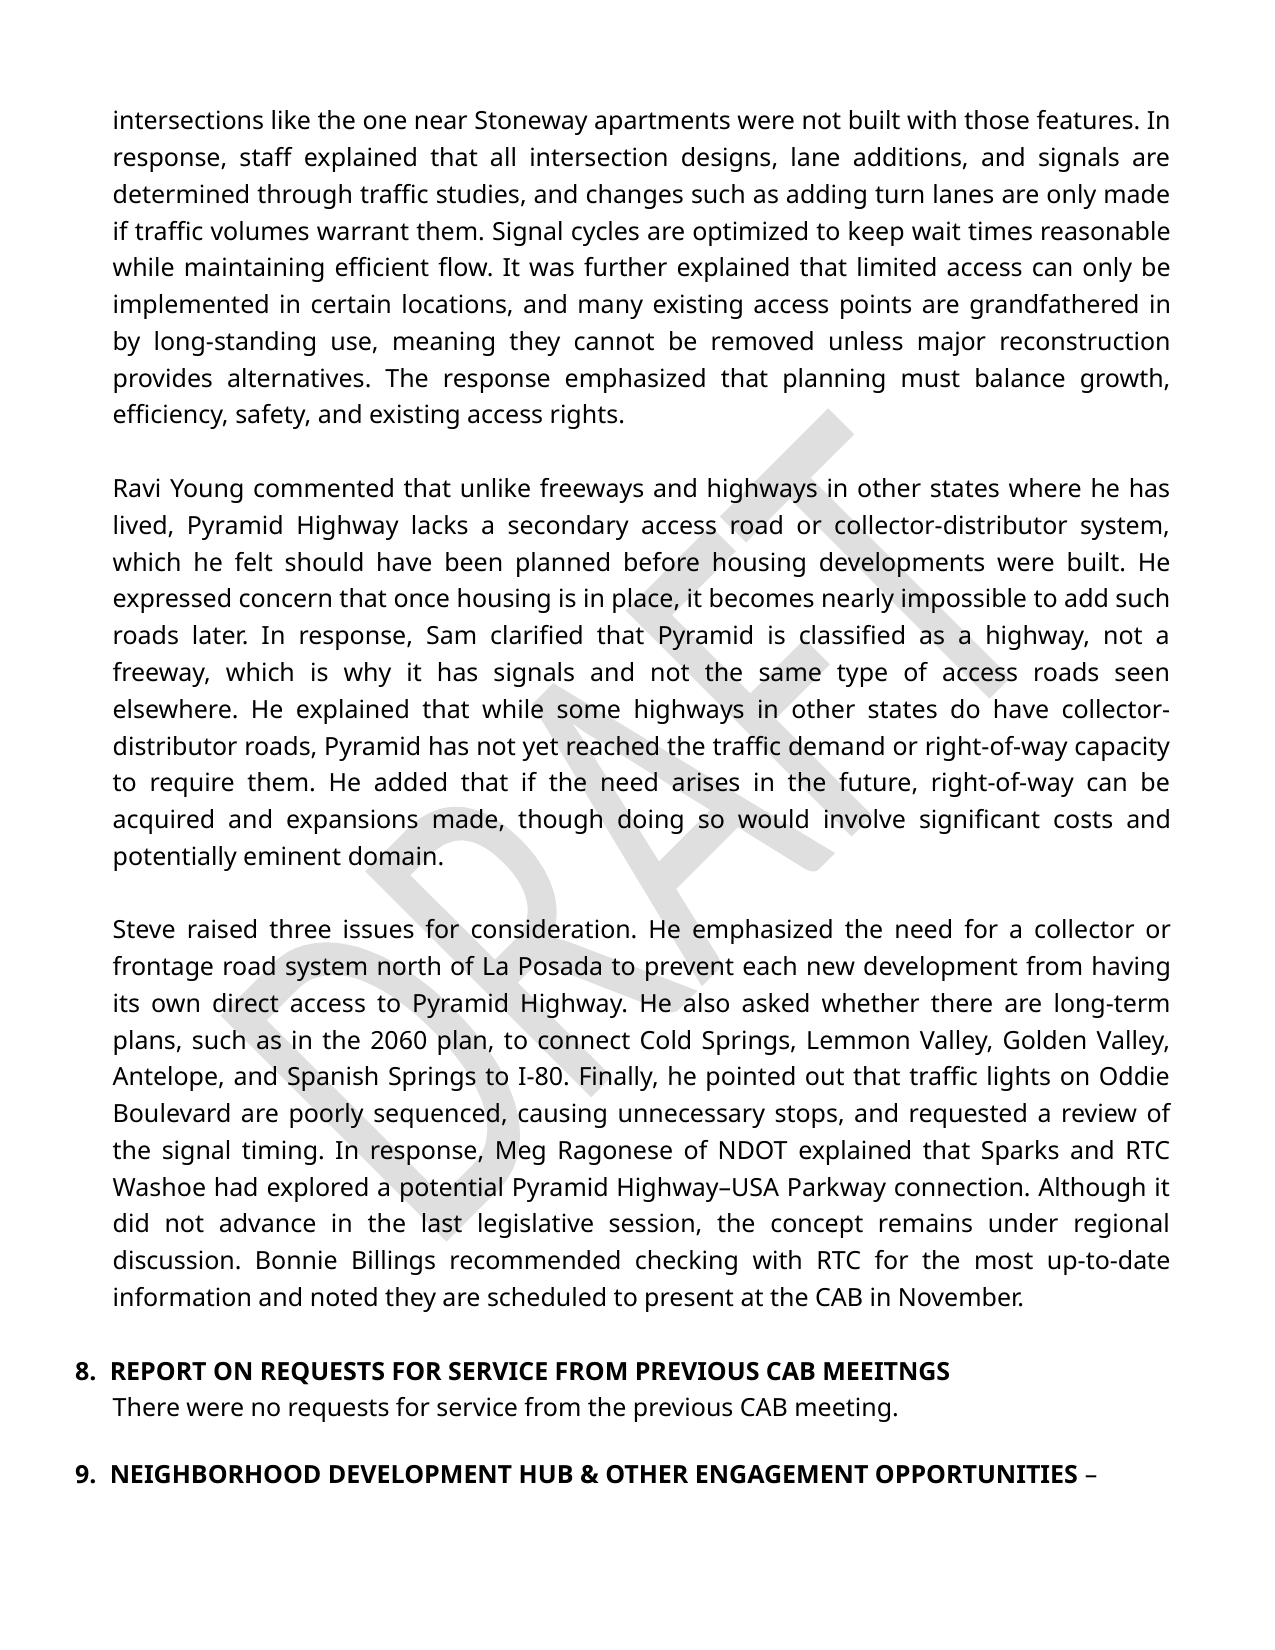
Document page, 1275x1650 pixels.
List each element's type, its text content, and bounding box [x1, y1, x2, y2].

list REPORT ON REQUESTS FOR SERVICE FROM PREVIOUS CAB MEEITNGS There were no requests for service from the previous CAB meeting. [75, 1353, 1172, 1454]
text Steve raised three issues for consideration. He emphasized the need for a collector or frontage road system north of La Posada to prevent each new development from having its own direct access to Pyramid Highway. He also asked whether there are long-term plans, such as in the 2060 plan, to connect Cold Springs, Lemmon Valley, Golden Valley, Antelope, and Spanish Springs to I-80. Finally, he pointed out that traffic lights on Oddie Boulevard are poorly sequenced, causing unnecessary stops, and requested a review of the signal timing. In response, Meg Ragonese of NDOT explained that Sparks and RTC Washoe had explored a potential Pyramid Highway–USA Parkway connection. Although it did not advance in the last legislative session, the concept remains under regional discussion. Bonnie Billings recommended checking with RTC for the most up-to-date information and noted they are scheduled to present at the CAB in November. [112, 875, 1172, 1314]
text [112, 103, 1172, 431]
text Ravi Young commented that unlike freeways and highways in other states where he has lived, Pyramid Highway lacks a secondary access road or collector-distributor system, which he felt should have been planned before housing developments were built. He expressed concern that once housing is in place, it becomes nearly impossible to add such roads later. In response, Sam clarified that Pyramid is classified as a highway, not a freeway, which is why it has signals and not the same type of access roads seen elsewhere. He explained that while some highways in other states do have collector-distributor roads, Pyramid has not yet reached the traffic demand or right-of-way capacity to require them. He added that if the need arises in the future, right-of-way can be acquired and expansions made, though doing so would involve significant costs and potentially eminent domain. [112, 434, 1172, 872]
list NEIGHBORHOOD DEVELOPMENT HUB & OTHER ENGAGEMENT OPPORTUNITIES – [75, 1456, 1172, 1491]
